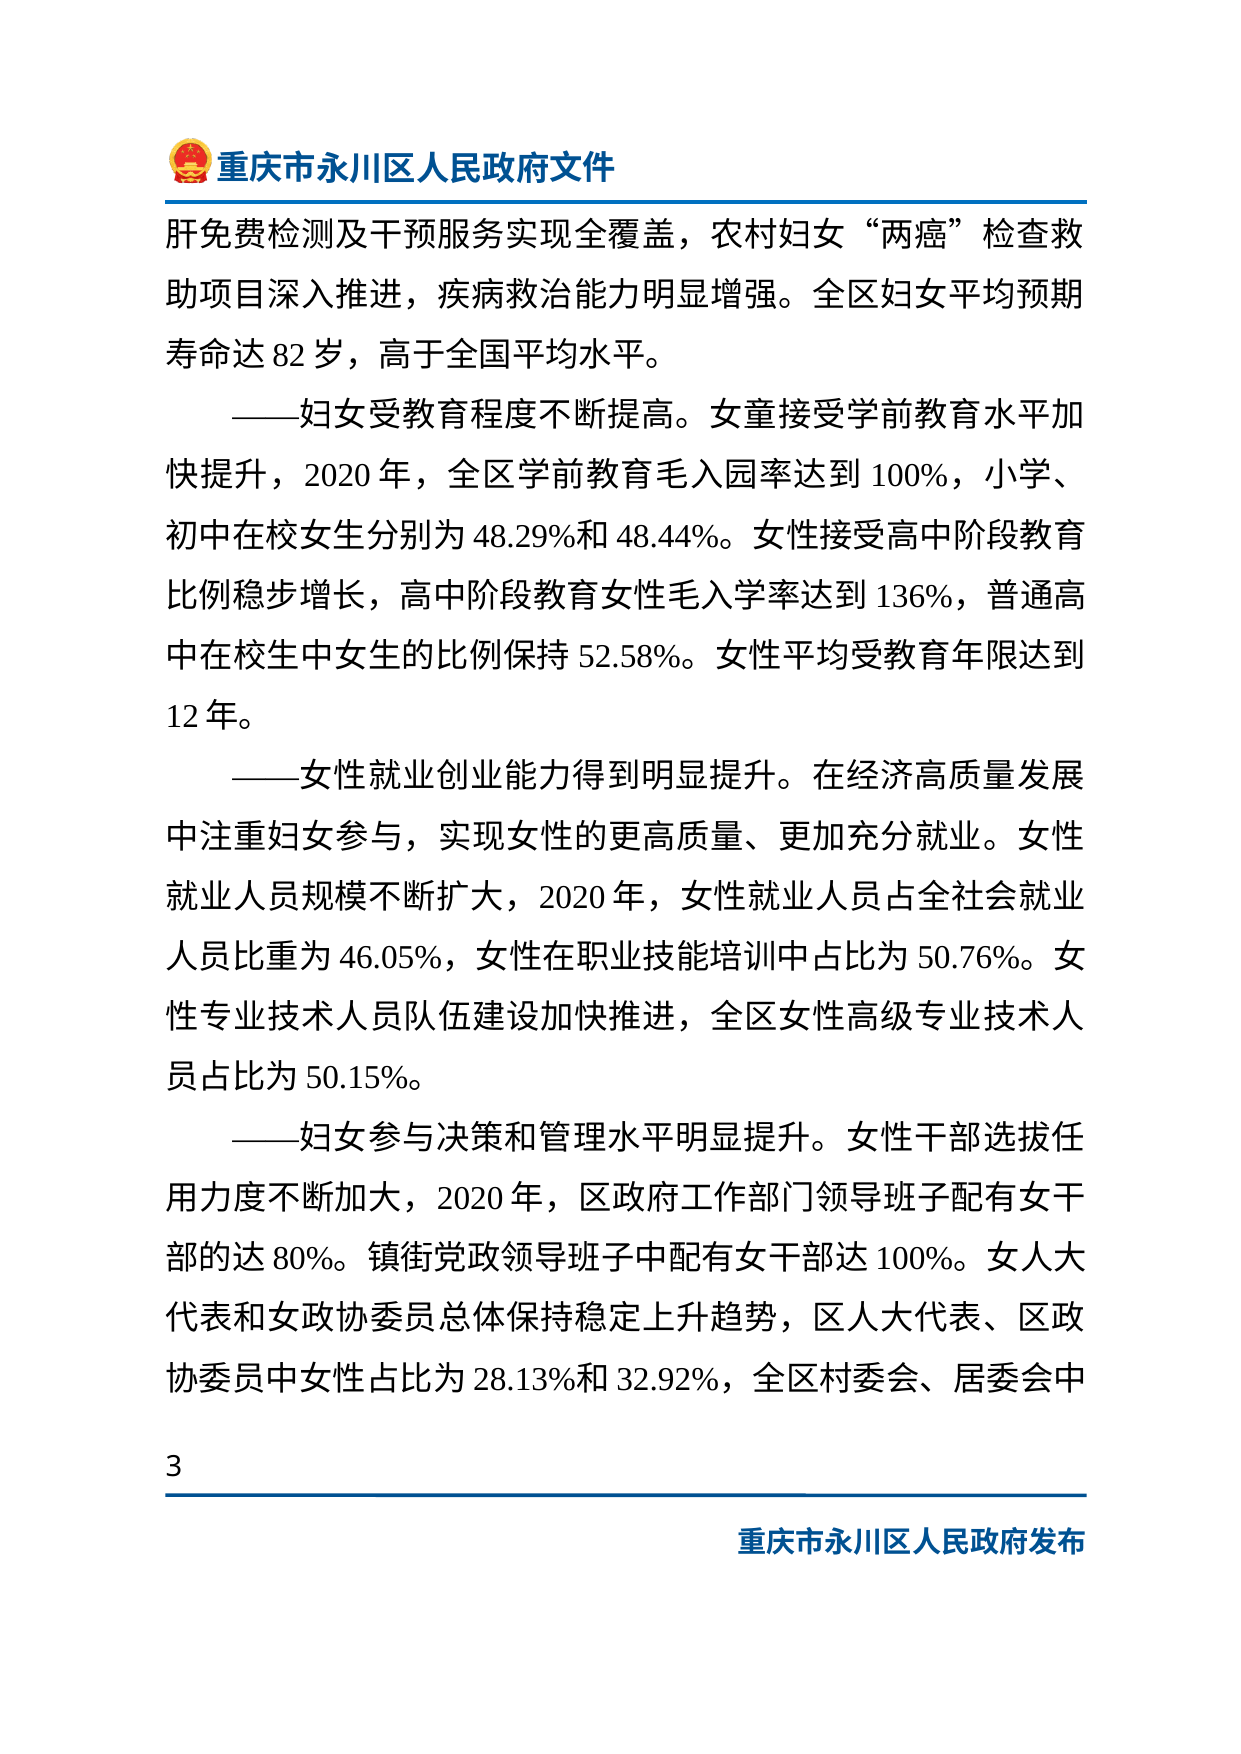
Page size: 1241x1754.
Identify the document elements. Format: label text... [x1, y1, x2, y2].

text ——妇女受教育程度不断提高。女童接受学前教育水平加快提升，2020年，全区学前教育毛入园率达到100%，小学、初中在校女生分别为48.29%和48.44%。女性接受高中阶段教育比例稳步增长，高中阶段教育女性毛入学率达到136%，普通高中在校生中女生的比例保持52.58%。女性平均受教育年限达到12年。 [165, 388, 1087, 737]
text ——女性就业创业能力得到明显提升。在经济高质量发展中注重妇女参与，实现女性的更高质量、更加充分就业。女性就业人员规模不断扩大，2020年，女性就业人员占全社会就业人员比重为46.05%，女性在职业技能培训中占比为50.76%。女性专业技术人员队伍建设加快推进，全区女性高级专业技术人员占比为50.15%。 [165, 749, 1087, 1098]
picture [165, 136, 216, 187]
